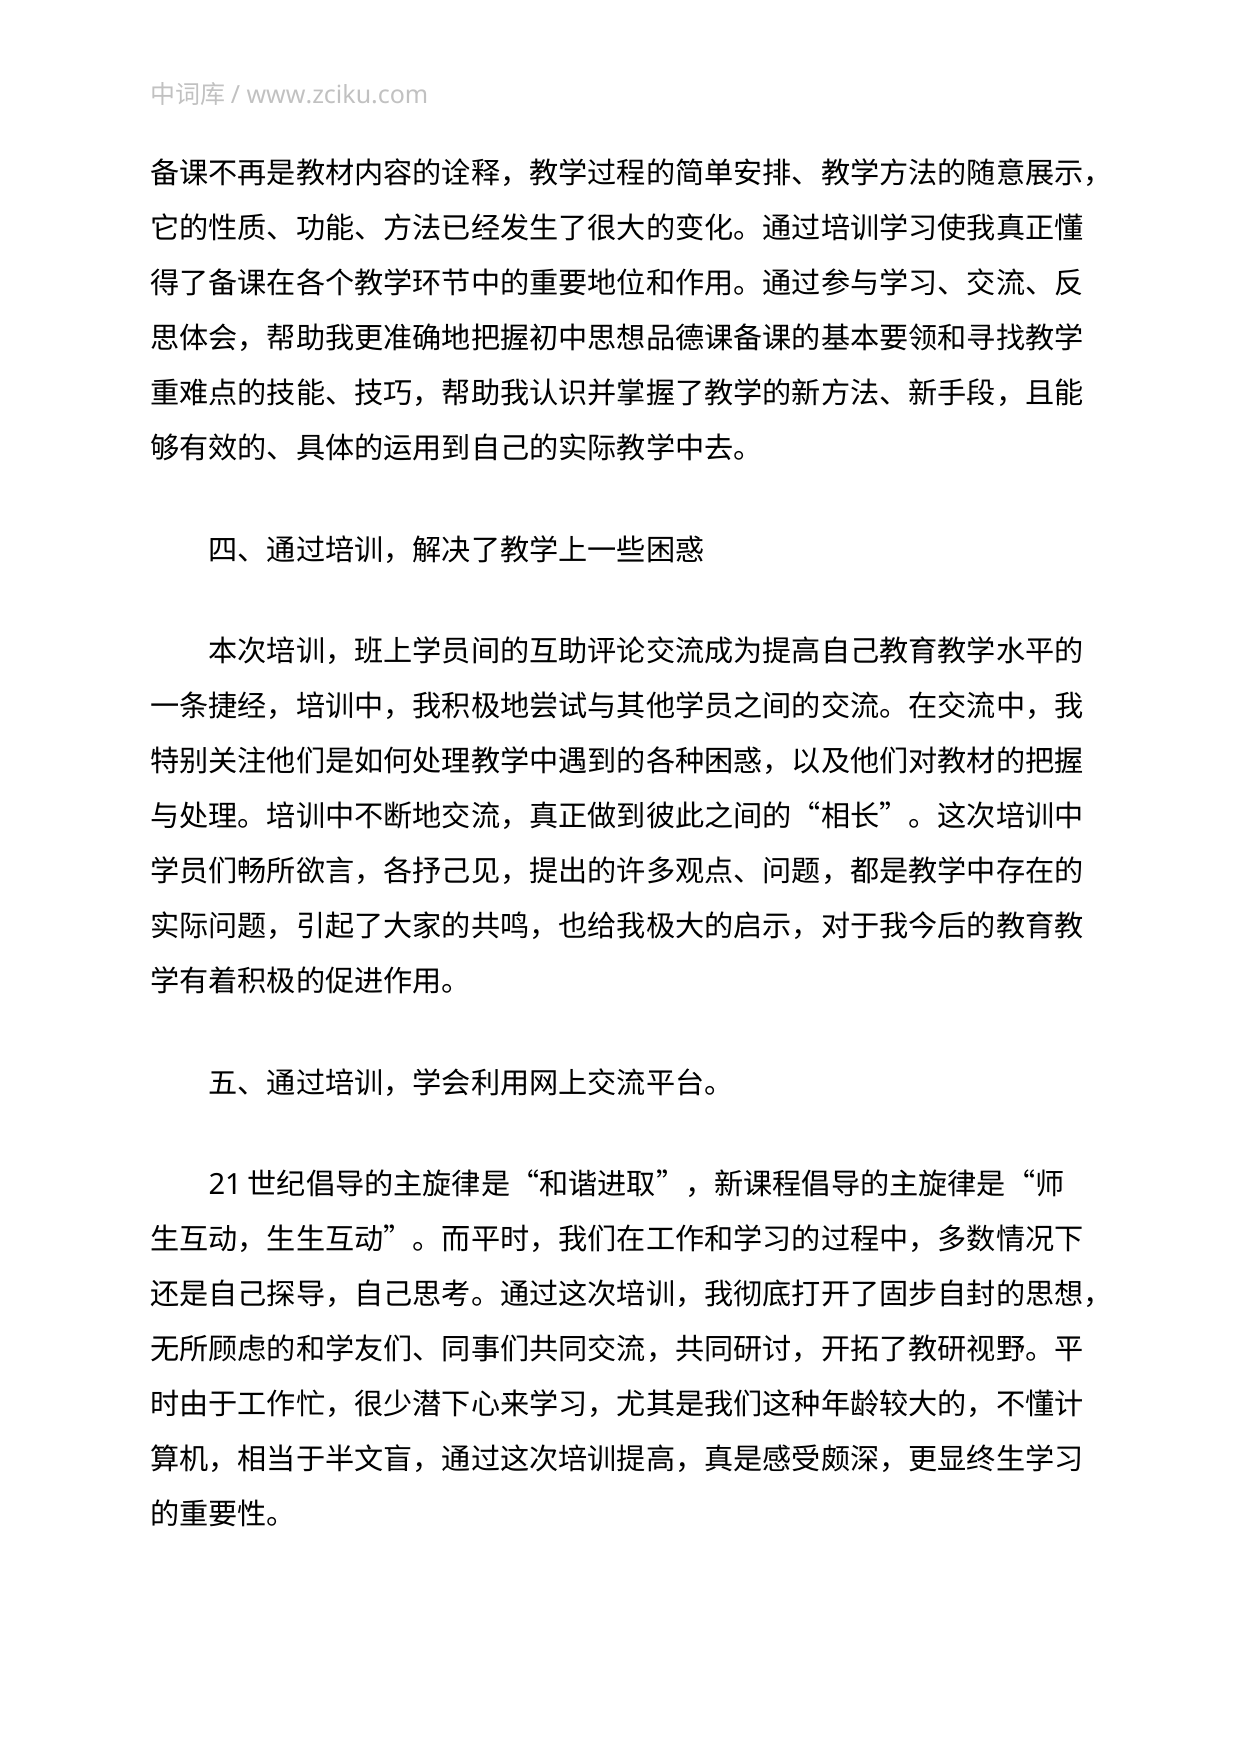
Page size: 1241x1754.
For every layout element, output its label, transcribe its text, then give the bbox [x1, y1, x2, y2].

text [150, 150, 1090, 467]
text 四、通过培训，解决了教学上一些困惑 [150, 526, 1090, 568]
text 21世纪倡导的主旋律是“和谐进取”，新课程倡导的主旋律是“师生互动，生生互动”。而平时，我们在工作和学习的过程中，多数情况下还是自己探导，自己思考。通过这次培训，我彻底打开了固步自封的思想，无所顾虑的和学友们、同事们共同交流，共同研讨，开拓了教研视野。平时由于工作忙，很少潜下心来学习，尤其是我们这种年龄较大的，不懂计算机，相当于半文盲，通过这次培训提高，真是感受颇深，更显终生学习的重要性。 [150, 1161, 1090, 1533]
text 五、通过培训，学会利用网上交流平台。 [150, 1059, 1090, 1101]
text 本次培训，班上学员间的互助评论交流成为提高自己教育教学水平的一条捷经，培训中，我积极地尝试与其他学员之间的交流。在交流中，我特别关注他们是如何处理教学中遇到的各种困惑，以及他们对教材的把握与处理。培训中不断地交流，真正做到彼此之间的“相长”。这次培训中学员们畅所欲言，各抒己见，提出的许多观点、问题，都是教学中存在的实际问题，引起了大家的共鸣，也给我极大的启示，对于我今后的教育教学有着积极的促进作用。 [150, 628, 1090, 1000]
